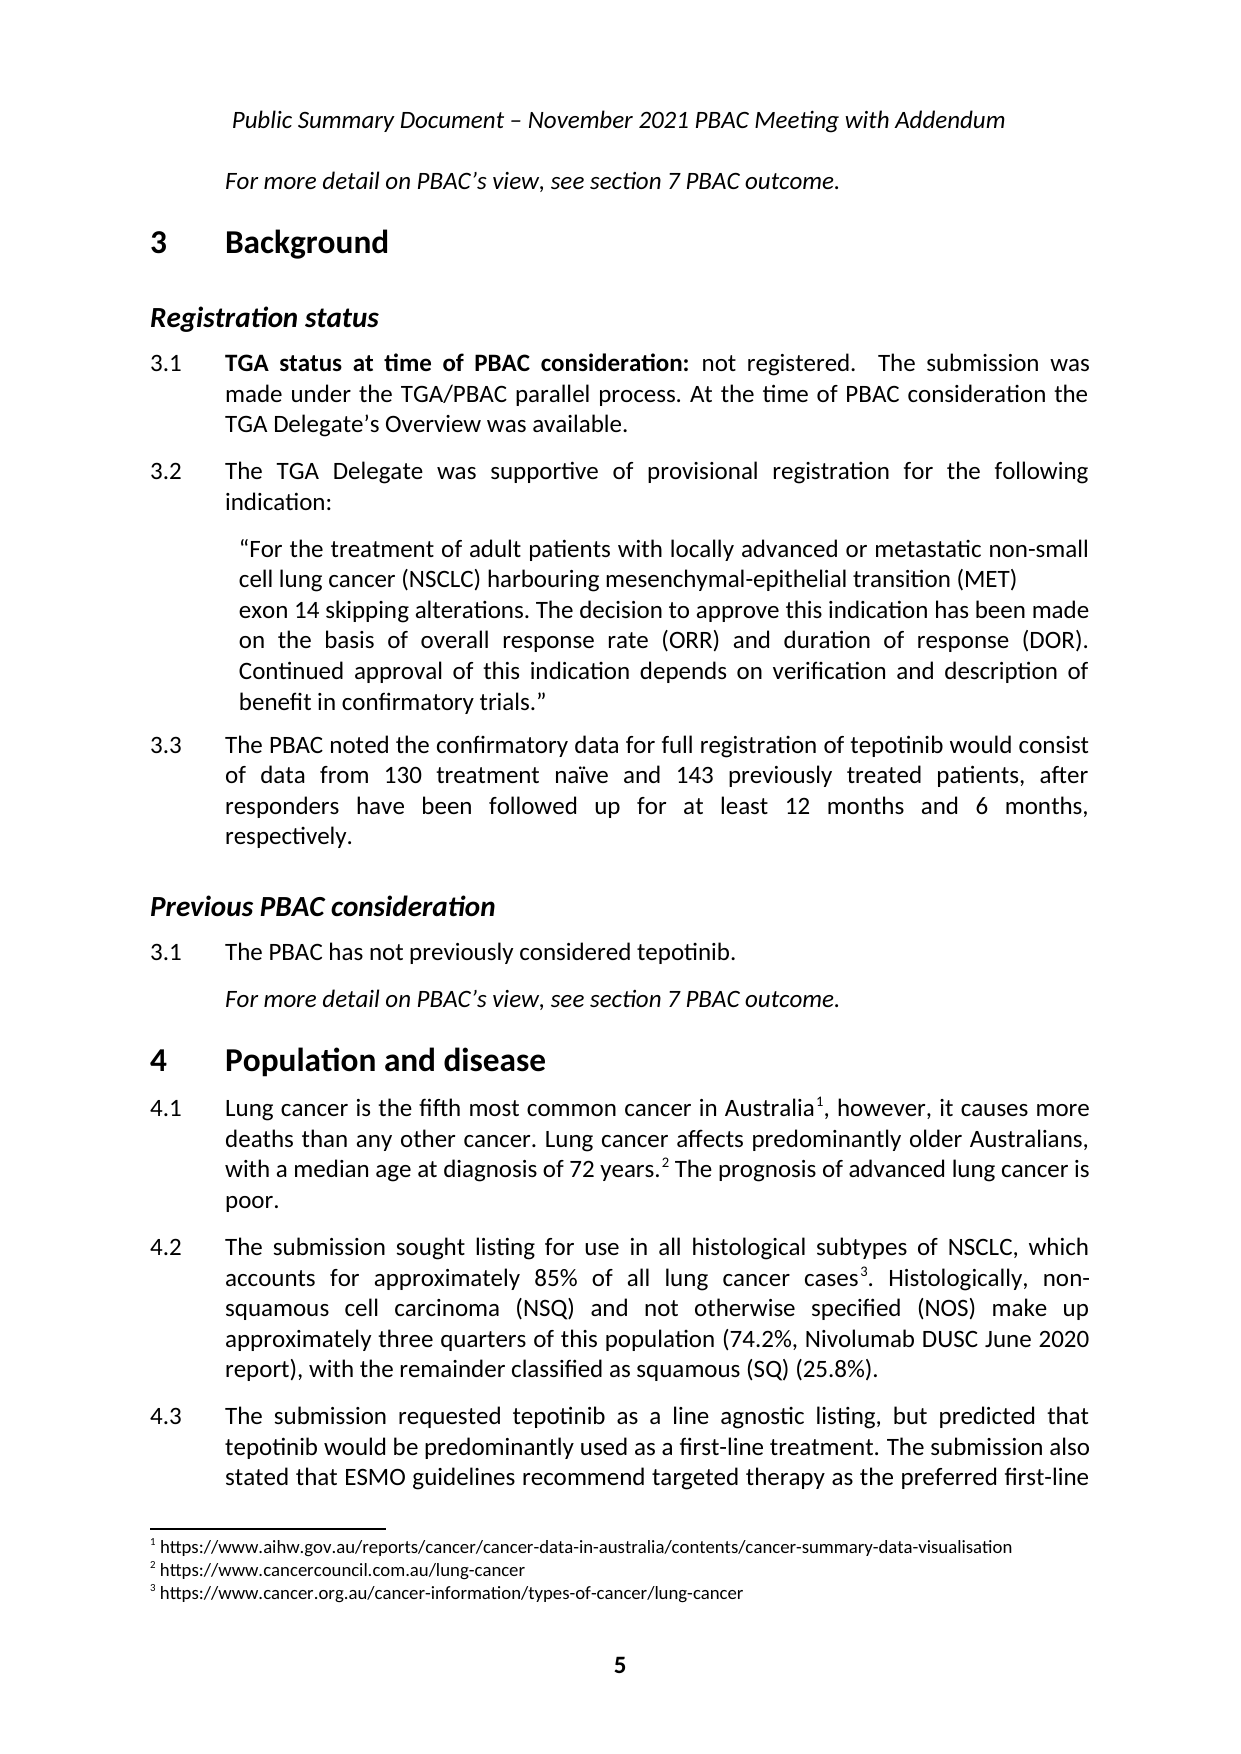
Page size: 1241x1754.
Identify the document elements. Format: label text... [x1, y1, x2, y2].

list Lung cancer is the fifth most common cancer in Australia, however, it causes more deaths than any other cancer. Lung cancer affects predominantly older Australians, with a median age at diagnosis of 72 years. The prognosis of advanced lung cancer is poor. [150, 1092, 1090, 1214]
text exon 14 skipping alterations. The decision to approve this indication has been made on the basis of overall response rate (ORR) and duration of response (DOR). Continued approval of this indication depends on verification and description of benefit in confirmatory trials.” [239, 594, 1090, 716]
list The PBAC noted the confirmatory data for full registration of tepotinib would consist of data from 130 treatment naïve and 143 previously treated patients, after responders have been followed up for at least 12 months and 6 months, respectively. [150, 729, 1090, 851]
subtitle Population and disease [150, 1039, 1090, 1080]
subtitle Background [150, 221, 1090, 262]
list For more detail on PBAC’s view, see section 7 PBAC outcome. [225, 984, 1090, 1014]
subtitle Previous PBAC consideration [150, 888, 1090, 924]
list TGA status at time of PBAC consideration: not registered. The submission was made under the TGA/PBAC parallel process. At the time of PBAC consideration the TGA Delegate’s Overview was available. [150, 347, 1090, 439]
text “For the treatment of adult patients with locally advanced or metastatic non-small cell lung cancer (NSCLC) harbouring mesenchymal-epithelial transition (MET) [239, 533, 1090, 594]
list The TGA Delegate was supportive of provisional registration for the following indication: [150, 455, 1090, 516]
list For more detail on PBAC’s view, see section 7 PBAC outcome. [225, 165, 1090, 196]
list The submission sought listing for use in all histological subtypes of NSCLC, which accounts for approximately 85% of all lung cancer cases. Histologically, non-squamous cell carcinoma (NSQ) and not otherwise specified (NOS) make up approximately three quarters of this population (74.2%, Nivolumab DUSC June 2020 report), with the remainder classified as squamous (SQ) (25.8%). [150, 1231, 1090, 1384]
subtitle Registration status [150, 299, 1090, 335]
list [150, 1400, 1090, 1492]
list The PBAC has not previously considered tepotinib. [150, 936, 1090, 967]
